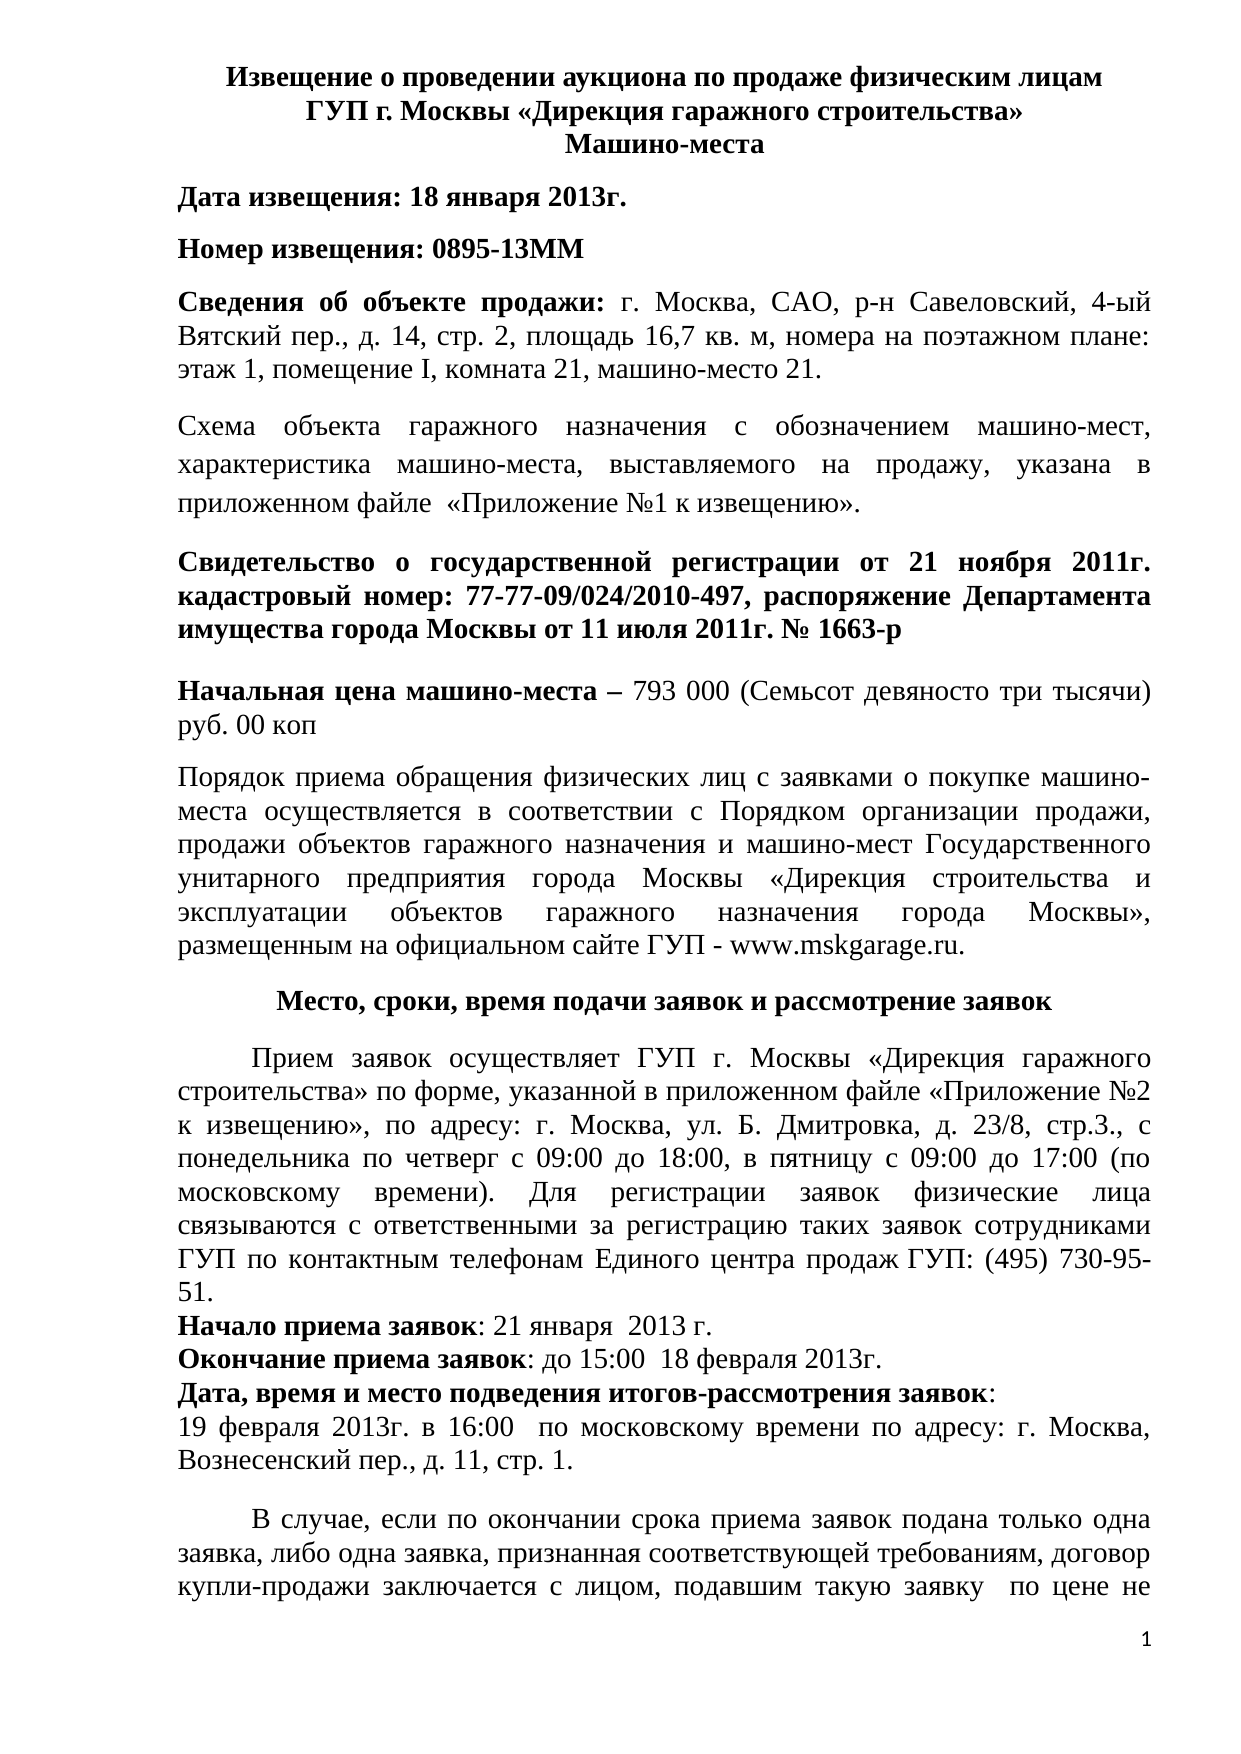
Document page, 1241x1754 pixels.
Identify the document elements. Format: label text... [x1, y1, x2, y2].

text 19 февраля 2013г. в 16:00 по московскому времени по адресу: г. Москва, Вознесенский пер., д. 11, стр. 1. [177, 1409, 1152, 1476]
text Извещение о проведении аукциона по продаже физическим лицам [177, 59, 1152, 93]
text Начало приема заявок: 21 января 2013 г. [177, 1308, 1152, 1342]
text Дата извещения: 18 января 2013г. [177, 179, 1152, 212]
text Место, сроки, время подачи заявок и рассмотрение заявок [177, 983, 1152, 1017]
text Начальная цена машино-места – 793 000 (Семьсот девяносто три тысячи) руб. 00 коп [177, 673, 1152, 740]
text Прием заявок осуществляет ГУП г. Москвы «Дирекция гаражного строительства» по форме, указанной в приложенном файле «Приложение №2 к извещению», по адресу: г. Москва, ул. Б. Дмитровка, д. 23/8, стр.3., с понедельника по четверг с 09:00 до 18:00, в пятницу с 09:00 до 17:00 (по московскому времени). Для регистрации заявок физические лица связываются с ответственными за регистрацию таких заявок сотрудниками ГУП по контактным телефонам Единого центра продаж ГУП: (495) 730-95-51. [177, 1040, 1152, 1308]
text Схема объекта гаражного назначения с обозначением машино-мест, характеристика машино-места, выставляемого на продажу, указана в приложенном файле «Приложение №1 к извещению». [177, 408, 1152, 518]
text Машино-места [177, 126, 1152, 160]
text Дата, время и место подведения итогов-рассмотрения заявок: [177, 1375, 1152, 1409]
text Свидетельство о государственной регистрации от 21 ноября 2011г. кадастровый номер: 77-77-09/024/2010-497, распоряжение Департамента имущества города Москвы от 11 июля 2011г. № 1663-р [177, 544, 1152, 645]
text Номер извещения: 0895-13ММ [177, 232, 1152, 265]
text Порядок приема обращения физических лиц с заявками о покупке машино-места осуществляется в соответствии с Порядком организации продажи, продажи объектов гаражного назначения и машино-мест Государственного унитарного предприятия города Москвы «Дирекция строительства и эксплуатации объектов гаражного назначения города Москвы», размещенным на официальном сайте ГУП - www.mskgarage.ru. [177, 759, 1152, 961]
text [177, 1501, 1152, 1602]
text Сведения об объекте продажи: г. Москва, САО, р-н Савеловский, 4-ый Вятский пер., д. 14, стр. 2, площадь 16,7 кв. м, номера на поэтажном плане: этаж 1, помещение I, комната 21, машино-место 21. [177, 284, 1152, 385]
text ГУП г. Москвы «Дирекция гаражного строительства» [177, 93, 1152, 126]
text Окончание приема заявок: до 15:00 18 февраля 2013г. [177, 1342, 1152, 1375]
